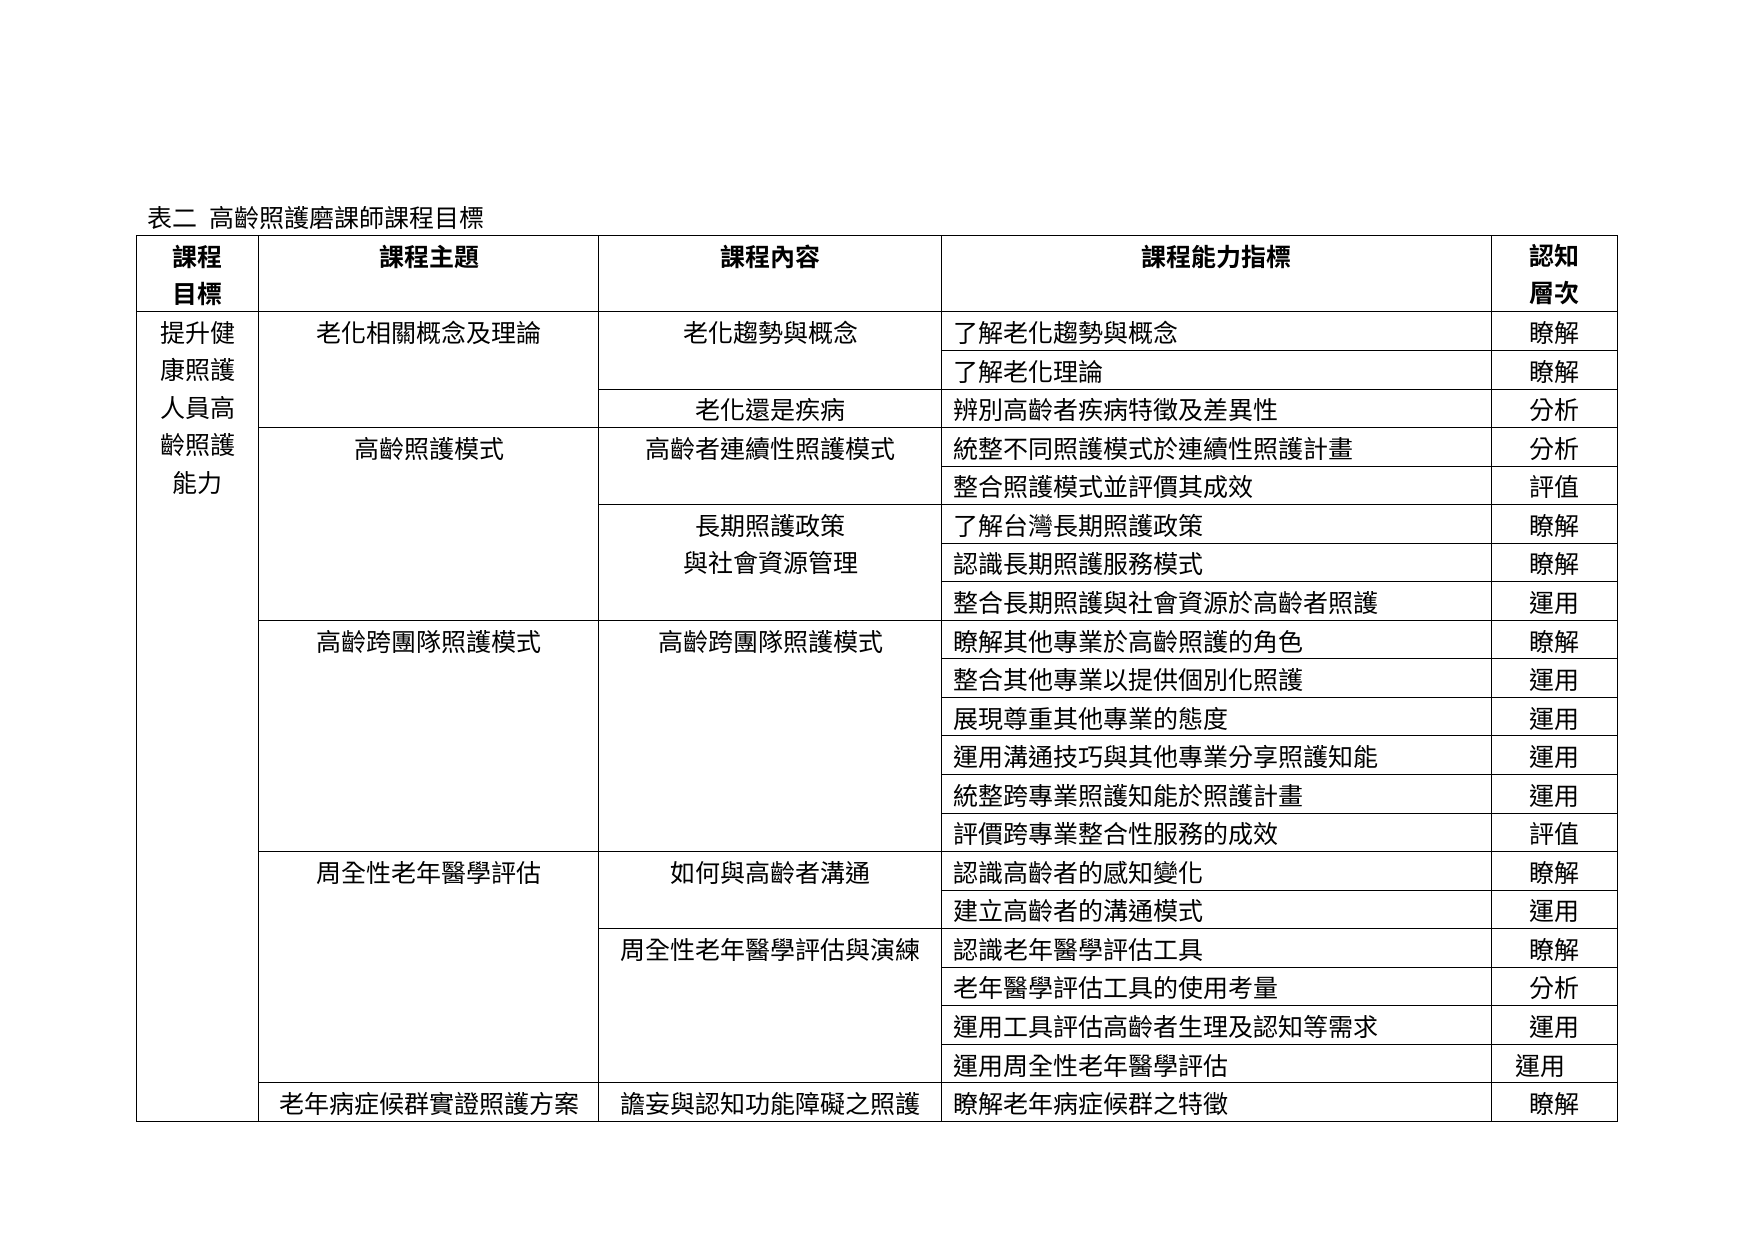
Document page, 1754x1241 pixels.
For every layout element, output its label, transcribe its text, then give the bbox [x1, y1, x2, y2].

table_cell 瞭解 [1492, 351, 1617, 388]
table_cell 運用 [1492, 582, 1617, 620]
table_cell 分析 [1492, 428, 1617, 466]
table_header 認知 層次 [1492, 236, 1617, 311]
table_cell 老化還是疾病 [599, 390, 941, 427]
table_cell 周全性老年醫學評估與演練 [599, 929, 941, 1082]
table_cell 運用 [1492, 736, 1617, 774]
table_cell 了解老化理論 [942, 351, 1491, 388]
table_cell 運用周全性老年醫學評估 [942, 1045, 1491, 1082]
table_cell 運用 [1492, 1006, 1617, 1044]
table_cell 分析 [1492, 390, 1617, 427]
table_cell 如何與高齡者溝通 [599, 852, 941, 928]
table_cell 高齡照護模式 [259, 428, 598, 620]
table_cell 瞭解 [1492, 621, 1617, 658]
table_cell 提升健康照護人員高齡照護能力 [137, 312, 258, 1121]
table_cell 認識老年醫學評估工具 [942, 929, 1491, 967]
table_cell 整合其他專業以提供個別化照護 [942, 659, 1491, 697]
table_cell 運用溝通技巧與其他專業分享照護知能 [942, 736, 1491, 774]
table_cell 了解台灣長期照護政策 [942, 505, 1491, 543]
table_cell 周全性老年醫學評估 [259, 852, 598, 1082]
table_cell 運用工具評估高齡者生理及認知等需求 [942, 1006, 1491, 1044]
table_cell 譫妄與認知功能障礙之照護 [599, 1083, 941, 1121]
table_cell 運用 [1492, 891, 1617, 928]
table_cell 辨別高齡者疾病特徵及差異性 [942, 390, 1491, 427]
text 表二 高齡照護磨課師課程目標 [148, 187, 1606, 235]
table_cell 瞭解 分析 運用 評值 [1492, 1083, 1617, 1121]
table_cell 老年病症候群實證照護方案 [259, 1083, 598, 1121]
table_cell 整合長期照護與社會資源於高齡者照護 [942, 582, 1491, 620]
table_cell 瞭解 [1492, 312, 1617, 350]
table_cell 整合照護模式並評價其成效 [942, 467, 1491, 504]
table_cell 瞭解 [1492, 852, 1617, 889]
table_cell 瞭解 [1492, 505, 1617, 543]
table_cell 建立高齡者的溝通模式 [942, 891, 1491, 928]
table_cell 老化相關概念及理論 [259, 312, 598, 427]
table_cell 運用 [1492, 659, 1617, 697]
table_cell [942, 1083, 1491, 1121]
table_cell 運用 [1492, 775, 1617, 812]
table_cell 高齡跨團隊照護模式 [599, 621, 941, 851]
table_cell 評價跨專業整合性服務的成效 [942, 814, 1491, 851]
table_cell 評值 [1492, 814, 1617, 851]
table_cell 瞭解其他專業於高齡照護的角色 [942, 621, 1491, 658]
table_header 課程 目標 [137, 236, 258, 311]
table_cell 運用 [1492, 698, 1617, 735]
table_cell 長期照護政策 與社會資源管理 [599, 505, 941, 620]
table_cell 瞭解 [1492, 544, 1617, 581]
table_cell 老化趨勢與概念 [599, 312, 941, 388]
table_cell 認識長期照護服務模式 [942, 544, 1491, 581]
table_cell 了解老化趨勢與概念 [942, 312, 1491, 350]
table_cell 老年醫學評估工具的使用考量 [942, 968, 1491, 1005]
table_cell 評值 [1492, 467, 1617, 504]
table_cell 統整跨專業照護知能於照護計畫 [942, 775, 1491, 812]
table_header 課程內容 [599, 236, 941, 311]
table_cell 分析 [1492, 968, 1617, 1005]
table_cell 瞭解 [1492, 929, 1617, 967]
table_header 課程主題 [259, 236, 598, 311]
table_header 課程能力指標 [942, 236, 1491, 311]
table_cell 展現尊重其他專業的態度 [942, 698, 1491, 735]
table_cell 運用 [1492, 1045, 1617, 1082]
table_cell 統整不同照護模式於連續性照護計畫 [942, 428, 1491, 466]
table_cell 高齡者連續性照護模式 [599, 428, 941, 504]
table_cell 認識高齡者的感知變化 [942, 852, 1491, 889]
table_cell 高齡跨團隊照護模式 [259, 621, 598, 851]
